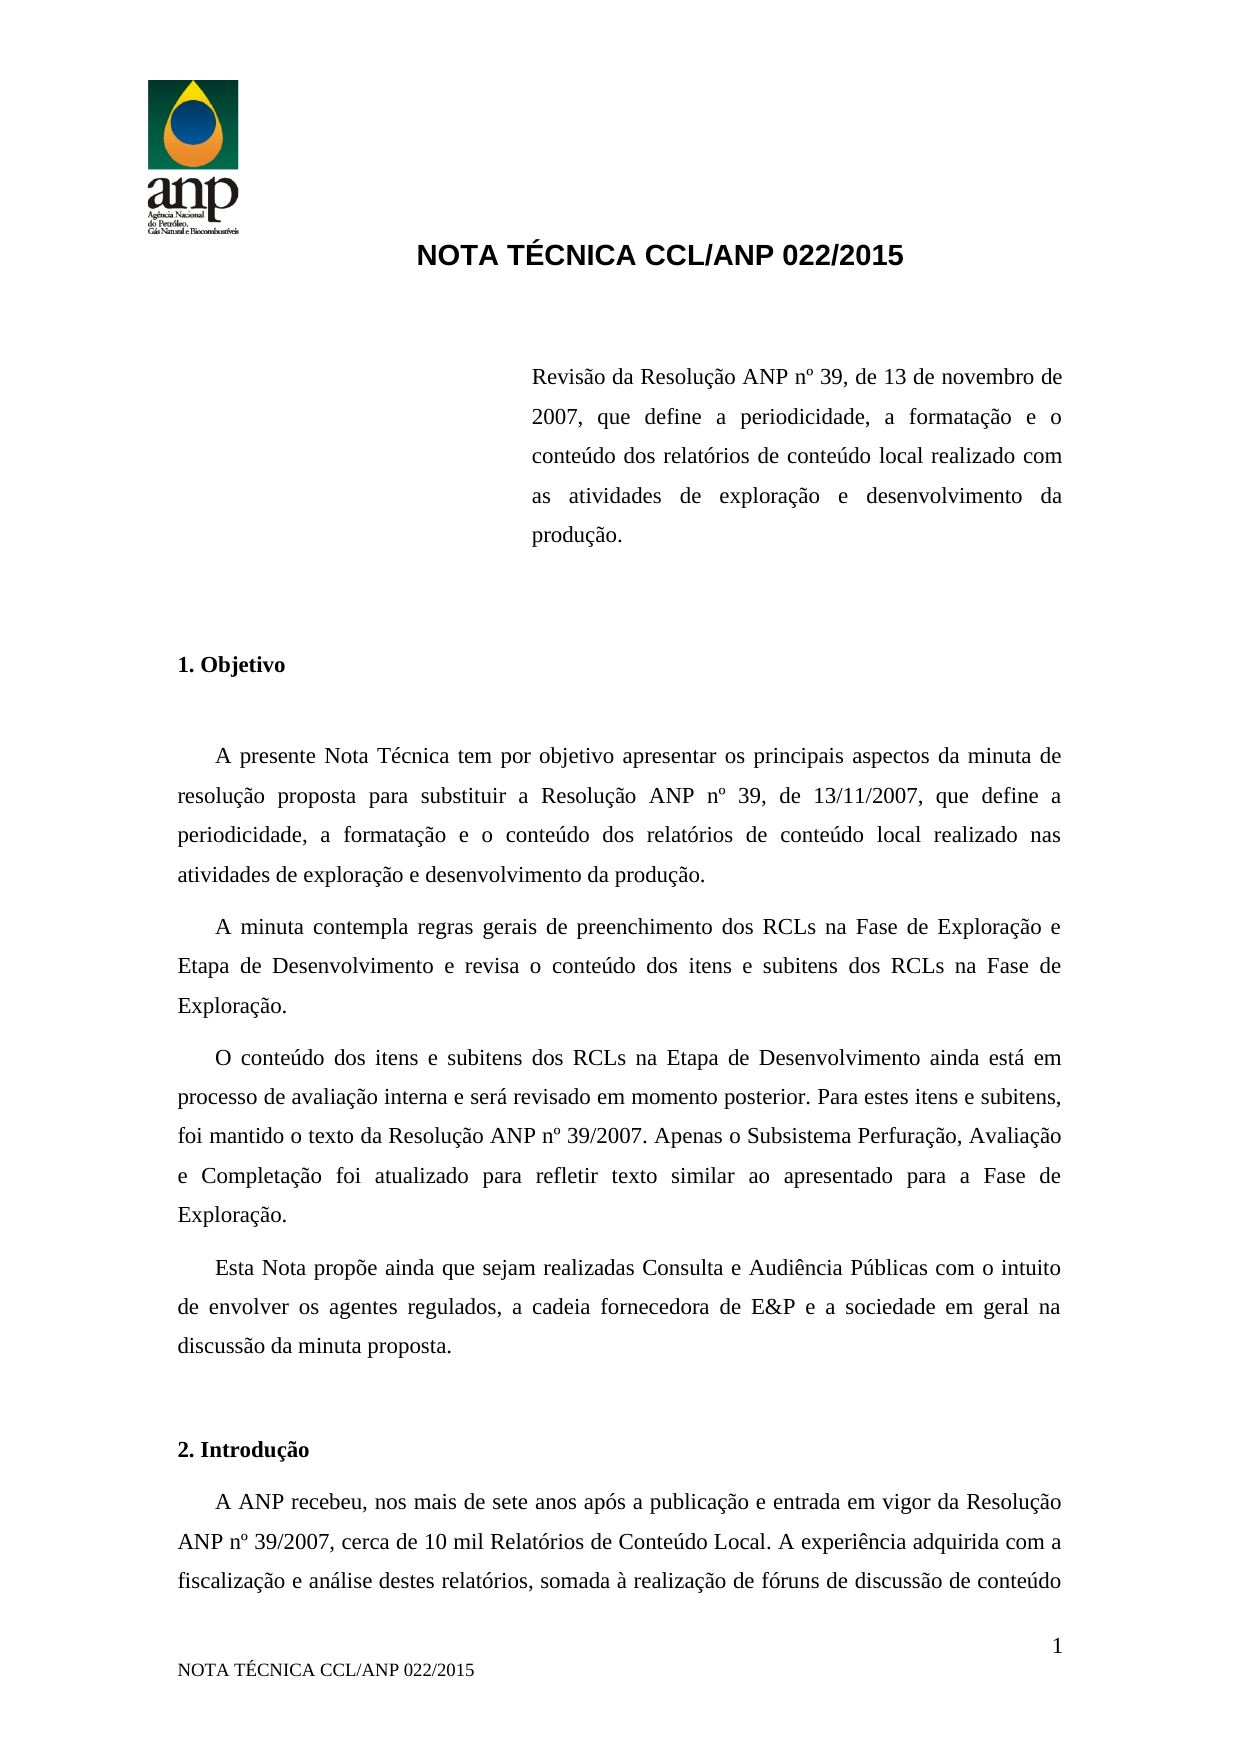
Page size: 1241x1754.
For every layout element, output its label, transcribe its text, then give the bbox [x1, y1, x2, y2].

text Esta Nota propõe ainda que sejam realizadas Consulta e Audiência Públicas com o intuito de envolver os agentes regulados, a cadeia fornecedora de E&P e a sociedade em geral na discussão da minuta proposta. [177, 1253, 1063, 1359]
text O conteúdo dos itens e subitens dos RCLs na Etapa de Desenvolvimento ainda está em processo de avaliação interna e será revisado em momento posterior. Para estes itens e subitens, foi mantido o texto da Resolução ANP nº 39/2007. Apenas o Subsistema Perfuração, Avaliação e Completação foi atualizado para refletir texto similar ao apresentado para a Fase de Exploração. [177, 1044, 1063, 1228]
list 1. Objetivo [177, 651, 1063, 677]
text NOTA TÉCNICA CCL/ANP 022/2015 [177, 237, 1063, 271]
text 2. Introdução [177, 1436, 1063, 1463]
text A presente Nota Técnica tem por objetivo apresentar os principais aspectos da minuta de resolução proposta para substituir a Resolução ANP nº 39, de 13/11/2007, que define a periodicidade, a formatação e o conteúdo dos relatórios de conteúdo local realizado nas atividades de exploração e desenvolvimento da produção. [177, 742, 1063, 887]
picture [147, 80, 239, 231]
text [177, 1488, 1063, 1594]
text A minuta contempla regras gerais de preenchimento dos RCLs na Fase de Exploração e Etapa de Desenvolvimento e revisa o conteúdo dos itens e subitens dos RCLs na Fase de Exploração. [177, 913, 1063, 1018]
list Revisão da Resolução ANP nº 39, de 13 de novembro de 2007, que define a periodicidade, a formatação e o conteúdo dos relatórios de conteúdo local realizado com as atividades de exploração e desenvolvimento da produção. [532, 363, 1063, 547]
